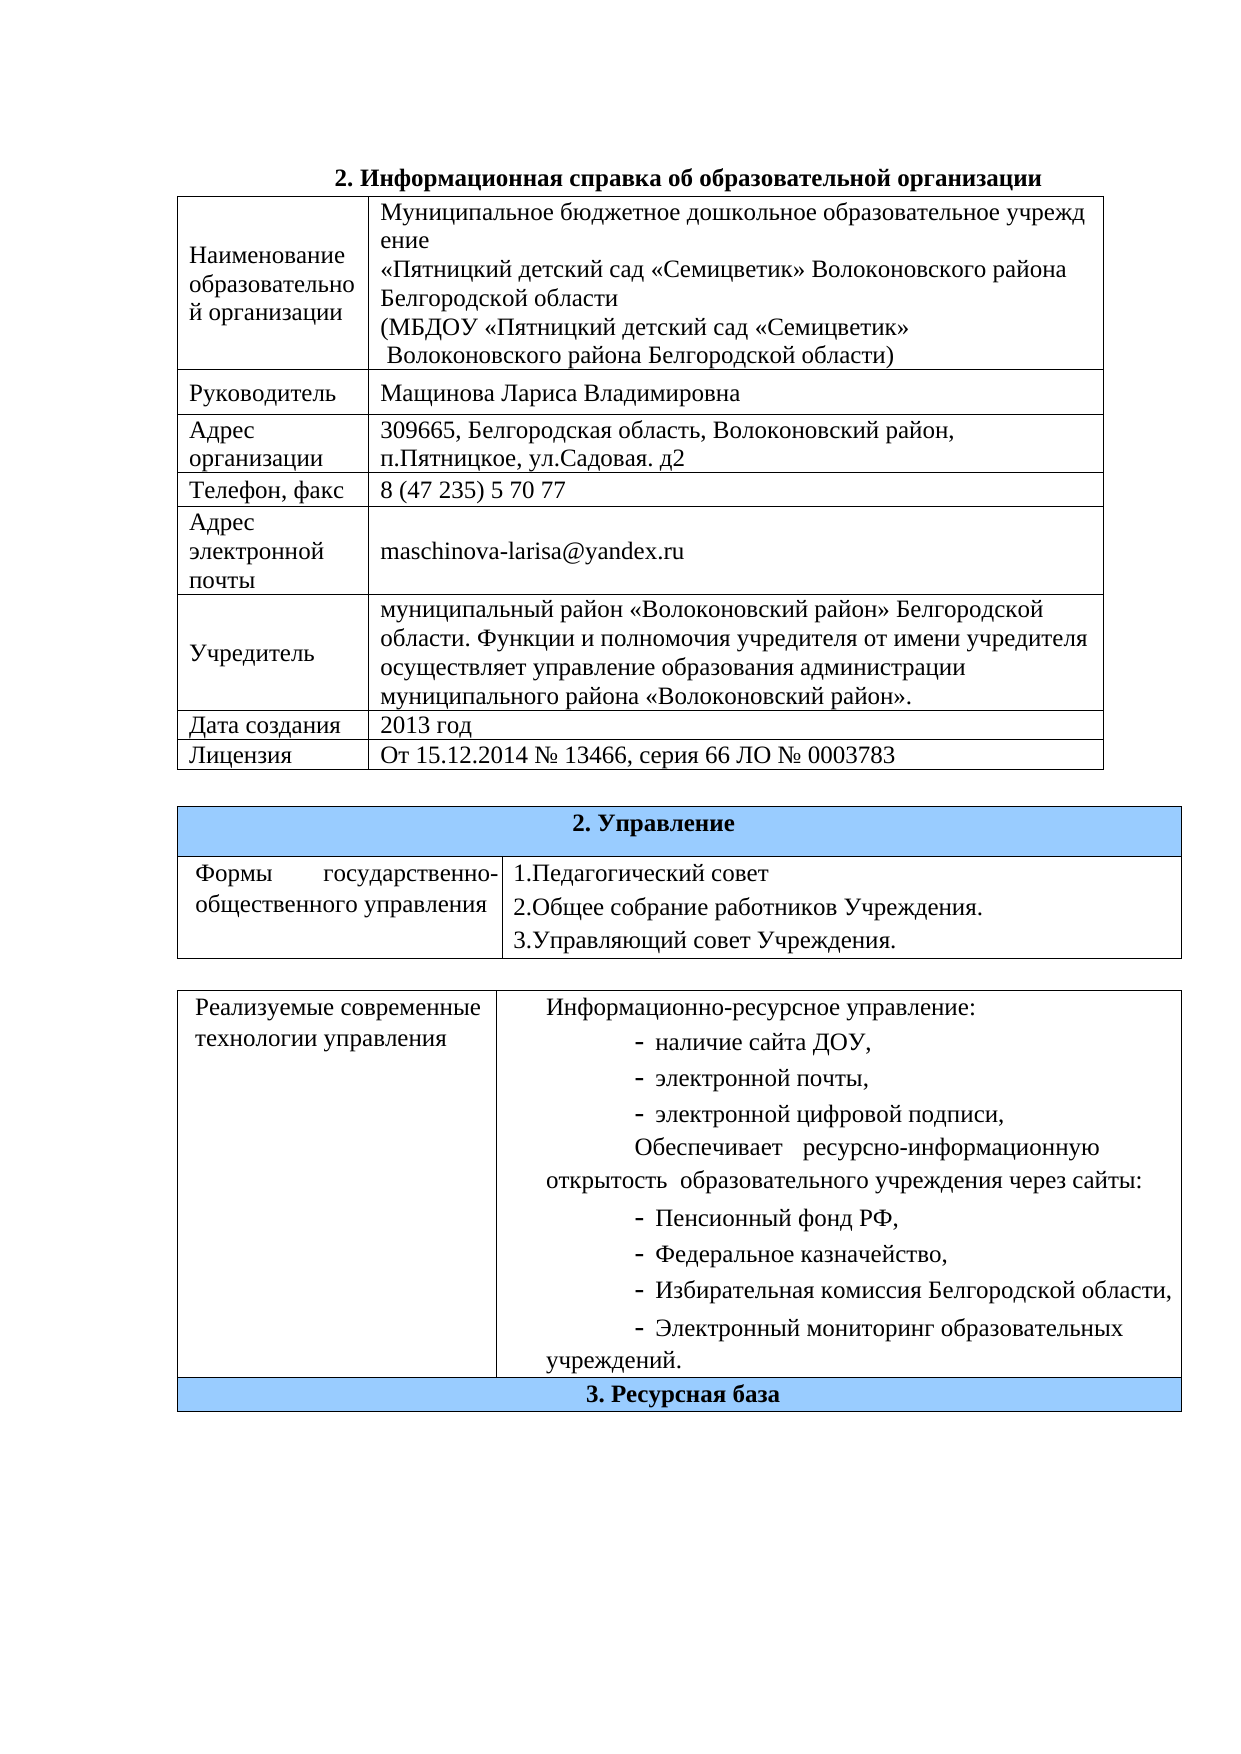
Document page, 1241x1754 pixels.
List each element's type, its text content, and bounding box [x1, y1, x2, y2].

table_cell 3. Ресурсная база [178, 1378, 1181, 1411]
table_header 2. Управление [502, 807, 1181, 856]
table_cell 1.Педагогический совет 2.Общее собрание работников Учреждения. 3.Управляющий совет Учреждения. [503, 857, 1181, 958]
table_header Наименование образовательной организации [178, 197, 368, 369]
table_header Муниципальное бюджетное дошкольное образовательное учреждение «Пятницкий детский сад «Семицветик» Волоконовского района Белгородской области (МБДОУ «Пятницкий детский сад «Семицветик» Волоконовского района Белгородской области) [369, 197, 1103, 369]
table_cell Руководитель [178, 370, 368, 414]
table_cell От 15.12.2014 № 13466, серия 66 ЛО № 0003783 [369, 740, 1103, 769]
table_cell Адрес электронной почты [178, 507, 368, 593]
table_cell 2013 год [369, 711, 1103, 739]
table_cell maschinova-larisa@yandex.ru [369, 507, 1103, 593]
table_cell Формы государственно- общественного управления [178, 857, 502, 958]
table_cell муниципальный район «Волоконовский район» Белгородской области. Функции и полномочия учредителя от имени учредителя осуществляет управление образования администрации муниципального района «Волоконовский район». [369, 595, 1103, 709]
subtitle 2. Информационная справка об образовательной организации [334, 163, 1152, 192]
table_cell Телефон, факс [178, 473, 368, 506]
table_cell 8 (47 235) 5 70 77 [369, 473, 1103, 506]
table_cell Учредитель [178, 595, 368, 709]
table_cell 309665, Белгородская область, Волоконовский район, п.Пятницкое, ул.Садовая. д2 [369, 415, 1103, 472]
table_header [178, 807, 502, 856]
table_header Реализуемые современные технологии управления [178, 991, 496, 1377]
table_cell Адрес организации [178, 415, 368, 472]
table_cell Лицензия [178, 740, 368, 769]
table_cell Дата создания [178, 711, 368, 739]
table_header Информационно-ресурсное управление: наличие сайта ДОУ, электронной почты, электронной цифровой подписи, Обеспечивает ресурсно-информационную открытость образовательного учреждения через сайты: Пенсионный фонд РФ, Федеральное казначейство, Избирательная комиссия Белгородской области, Электронный мониторинг образовательных учреждений. [497, 991, 1181, 1377]
table_cell Мащинова Лариса Владимировна [369, 370, 1103, 414]
